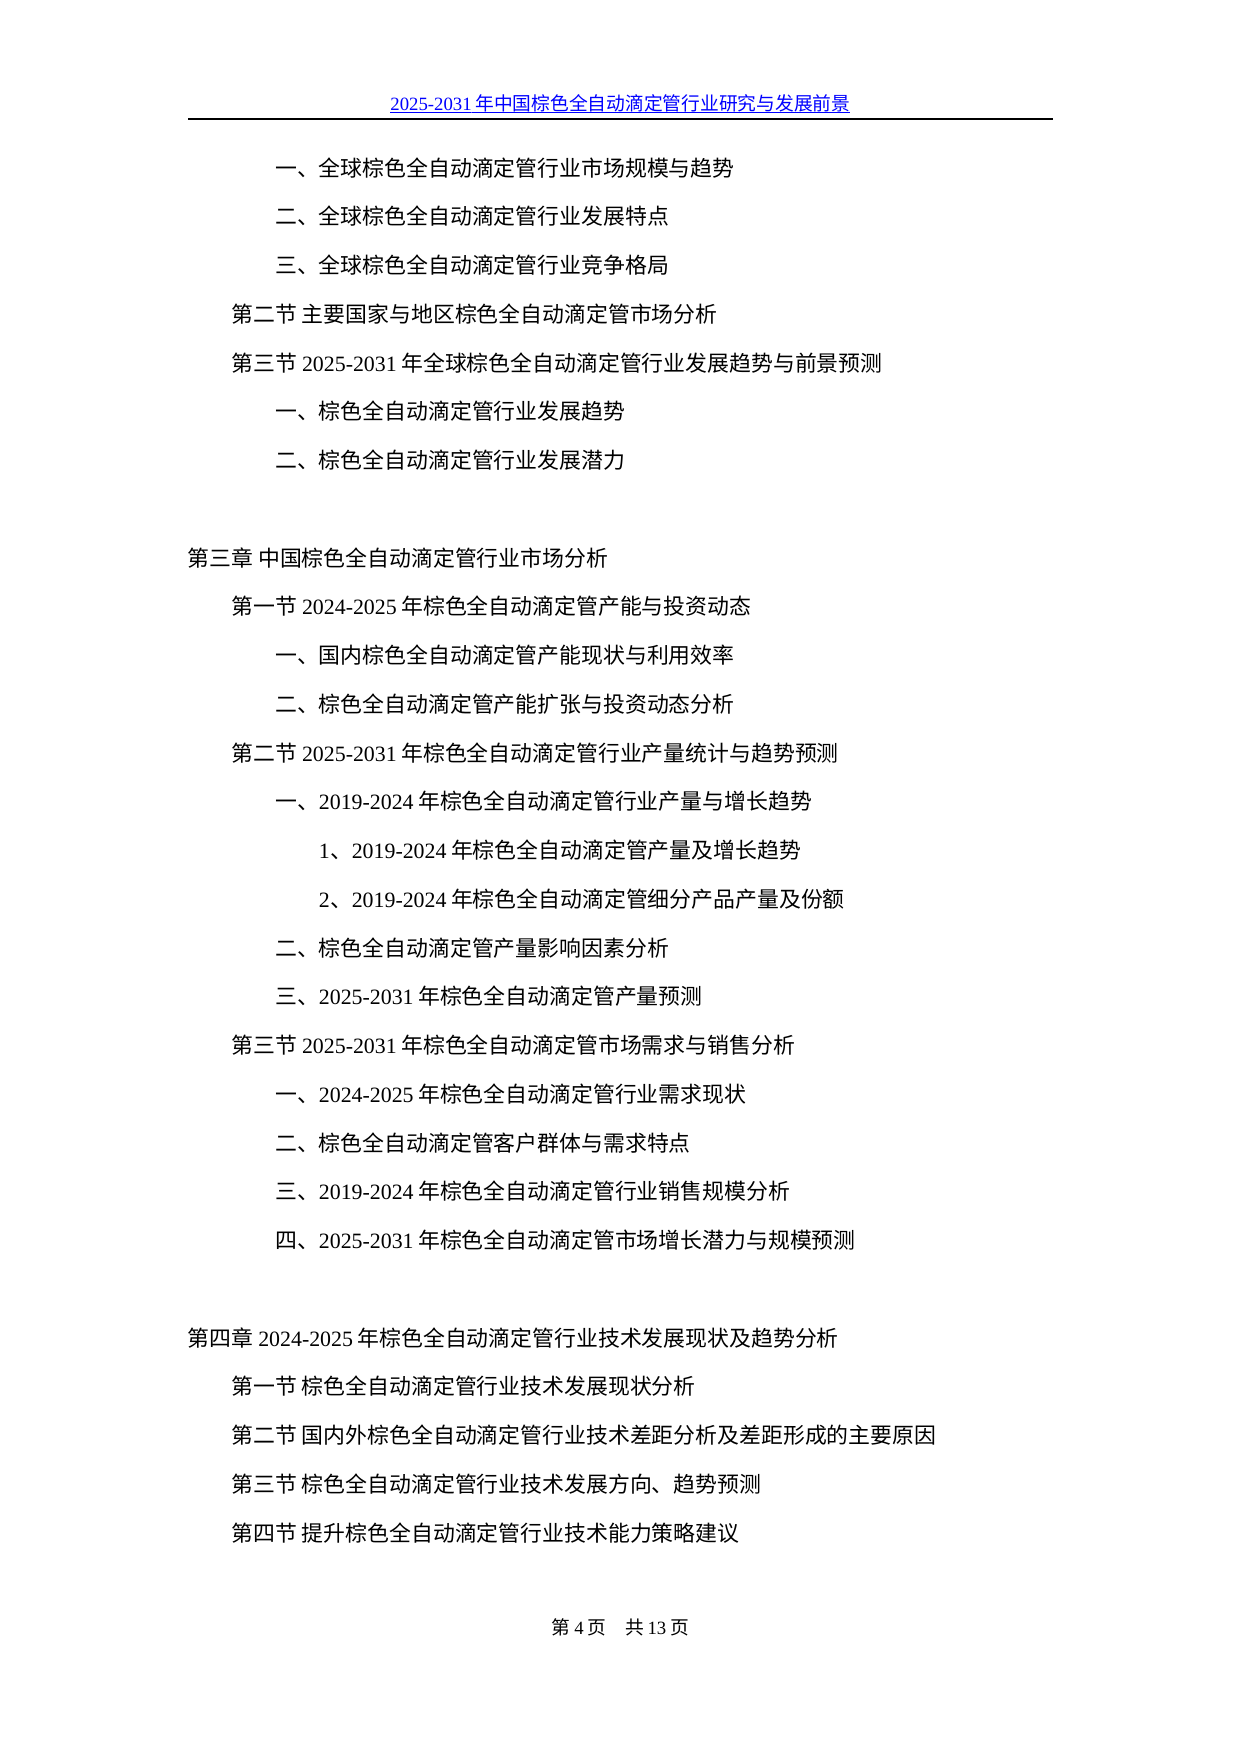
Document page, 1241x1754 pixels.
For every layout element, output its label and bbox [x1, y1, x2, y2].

text [187, 150, 1053, 1548]
